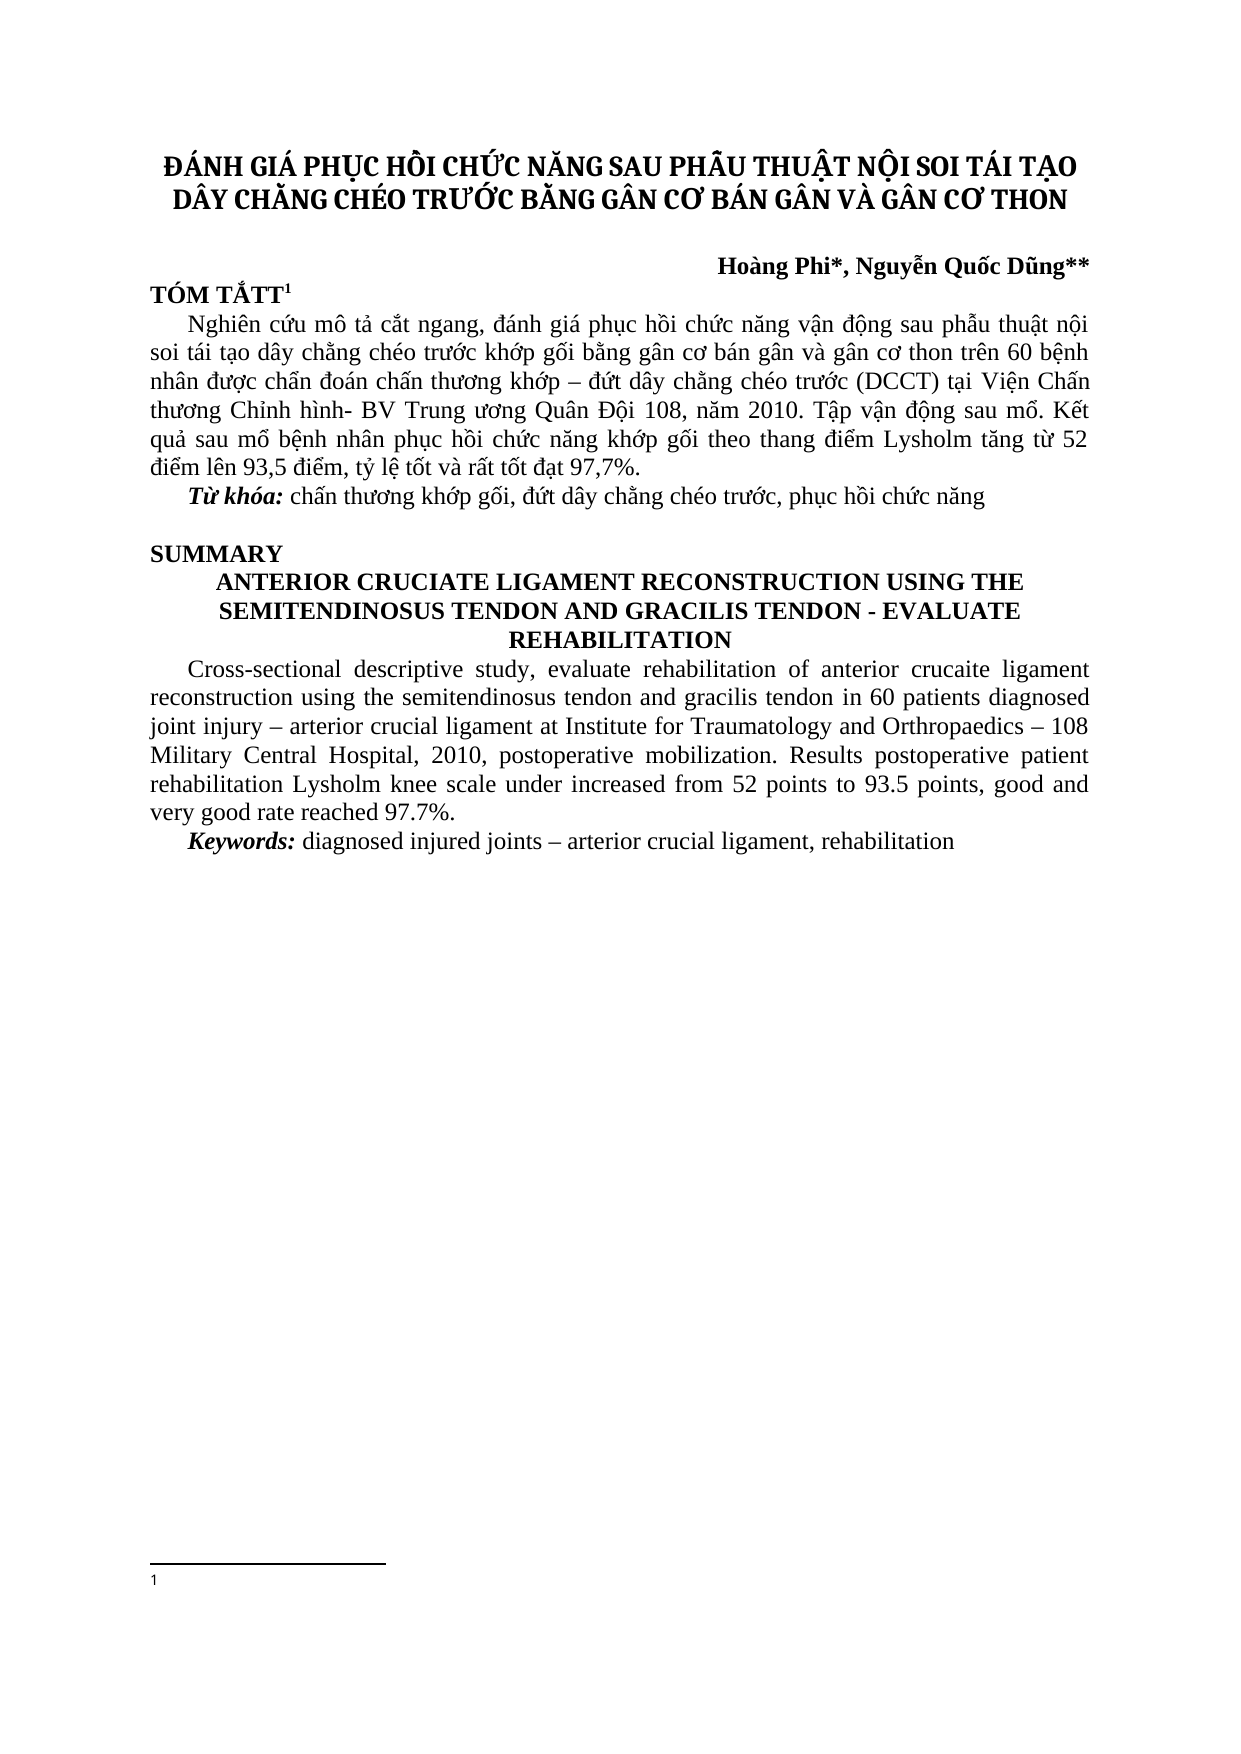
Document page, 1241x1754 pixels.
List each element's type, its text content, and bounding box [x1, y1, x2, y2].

text ĐÁNH GIÁ PHỤC HỒI CHỨC NĂNG SAU PHẪU THUẬT NỘI SOI TÁI TẠO DÂY CHẰNG CHÉO TRƯỚC BẰNG GÂN CƠ BÁN GÂN VÀ GÂN CƠ THON [150, 150, 1090, 217]
text Keywords: diagnosed injured joints – arterior crucial ligament, rehabilitation [150, 826, 1090, 855]
text SUMMARY [150, 539, 1090, 567]
text Cross-sectional descriptive study, evaluate rehabilitation of anterior crucaite ligament reconstruction using the semitendinosus tendon and gracilis tendon in 60 patients diagnosed joint injury – arterior crucial ligament at Institute for Traumatology and Orthropaedics – 108 Military Central Hospital, 2010, postoperative mobilization. Results postoperative patient rehabilitation Lysholm knee scale under increased from 52 points to 93.5 points, good and very good rate reached 97.7%. [150, 654, 1090, 826]
text Từ khóa: chấn thương khớp gối, đứt dây chằng chéo trước, phục hồi chức năng [150, 481, 1090, 510]
text ANTERIOR CRUCIATE LIGAMENT RECONSTRUCTION USING THE SEMITENDINOSUS TENDON AND GRACILIS TENDON - EVALUATE REHABILITATION [150, 567, 1090, 654]
text TÓM TẮTT [150, 280, 1090, 309]
text Hoàng Phi*, Nguyễn Quốc Dũng** [150, 251, 1090, 280]
text Nghiên cứu mô tả cắt ngang, đánh giá phục hồi chức năng vận động sau phẫu thuật nội soi tái tạo dây chằng chéo trước khớp gối bằng gân cơ bán gân và gân cơ thon trên 60 bệnh nhân được chẩn đoán chấn thương khớp – đứt dây chằng chéo trước (DCCT) tại Viện Chấn thương Chỉnh hình- BV Trung ương Quân Đội 108, năm 2010. Tập vận động sau mổ. Kết quả sau mổ bệnh nhân phục hồi chức năng khớp gối theo thang điểm Lysholm tăng từ 52 điểm lên 93,5 điểm, tỷ lệ tốt và rất tốt đạt 97,7%. [150, 309, 1090, 481]
